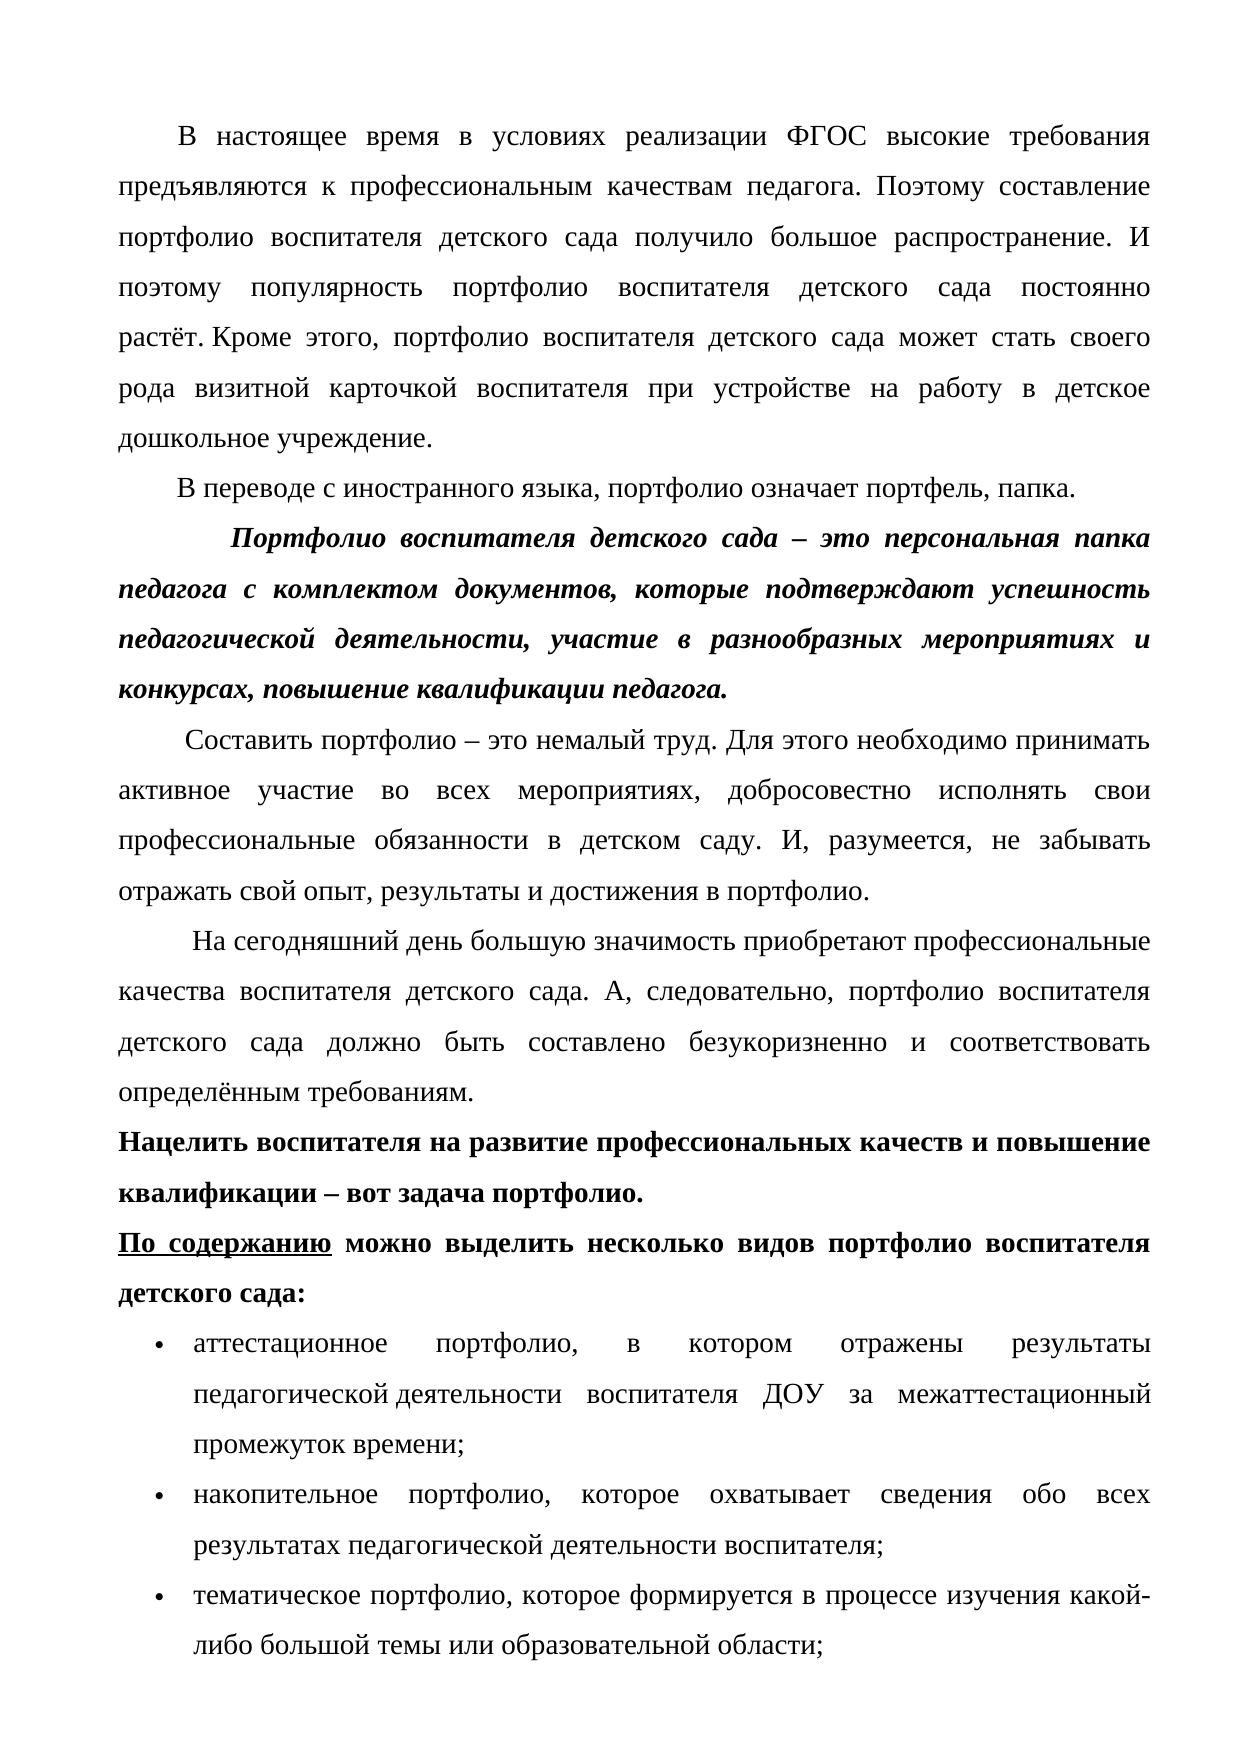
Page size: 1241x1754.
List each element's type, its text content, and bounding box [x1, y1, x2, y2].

text Нацелить воспитателя на развитие профессиональных качеств и повышение квалификации – вот задача портфолио. [118, 1124, 1152, 1208]
text Составить портфолио – это немалый труд. Для этого необходимо принимать активное участие во всех мероприятиях, добросовестно исполнять свои профессиональные обязанности в детском саду. И, разумеется, не забывать отражать свой опыт, результаты и достижения в портфолио. [118, 722, 1152, 906]
text На сегодняшний день большую значимость приобретают профессиональные качества воспитателя детского сада. А, следовательно, портфолио воспитателя детского сада должно быть составлено безукоризненно и соответствовать определённым требованиям. [118, 923, 1152, 1108]
text Портфолио воспитателя детского сада – это персональная папка педагога с комплектом документов, которые подтверждают успешность педагогической деятельности, участие в разнообразных мероприятиях и конкурсах, повышение квалификации педагога. [118, 521, 1152, 705]
list накопительное портфолио, которое охватывает сведения обо всех результатах педагогической деятельности воспитателя; [156, 1477, 1152, 1560]
text В настоящее время в условиях реализации ФГОС высокие требования предъявляются к профессиональным качествам педагога. Поэтому составление портфолио воспитателя детского сада получило большое распространение. И поэтому популярность портфолио воспитателя детского сада постоянно растёт. Кроме этого, портфолио воспитателя детского сада может стать своего рода визитной карточкой воспитателя при устройстве на работу в детское дошкольное учреждение. [118, 118, 1152, 453]
list тематическое портфолио, которое формируется в процессе изучения какой-либо большой темы или образовательной области; [156, 1577, 1152, 1661]
text По содержанию можно выделить несколько видов портфолио воспитателя детского сада: [118, 1225, 1152, 1309]
list аттестационное портфолио, в котором отражены результаты педагогической деятельности воспитателя ДОУ за межаттестационный промежуток времени; [156, 1326, 1152, 1460]
text В переводе с иностранного языка, портфолио означает портфель, папка. [118, 470, 1152, 504]
